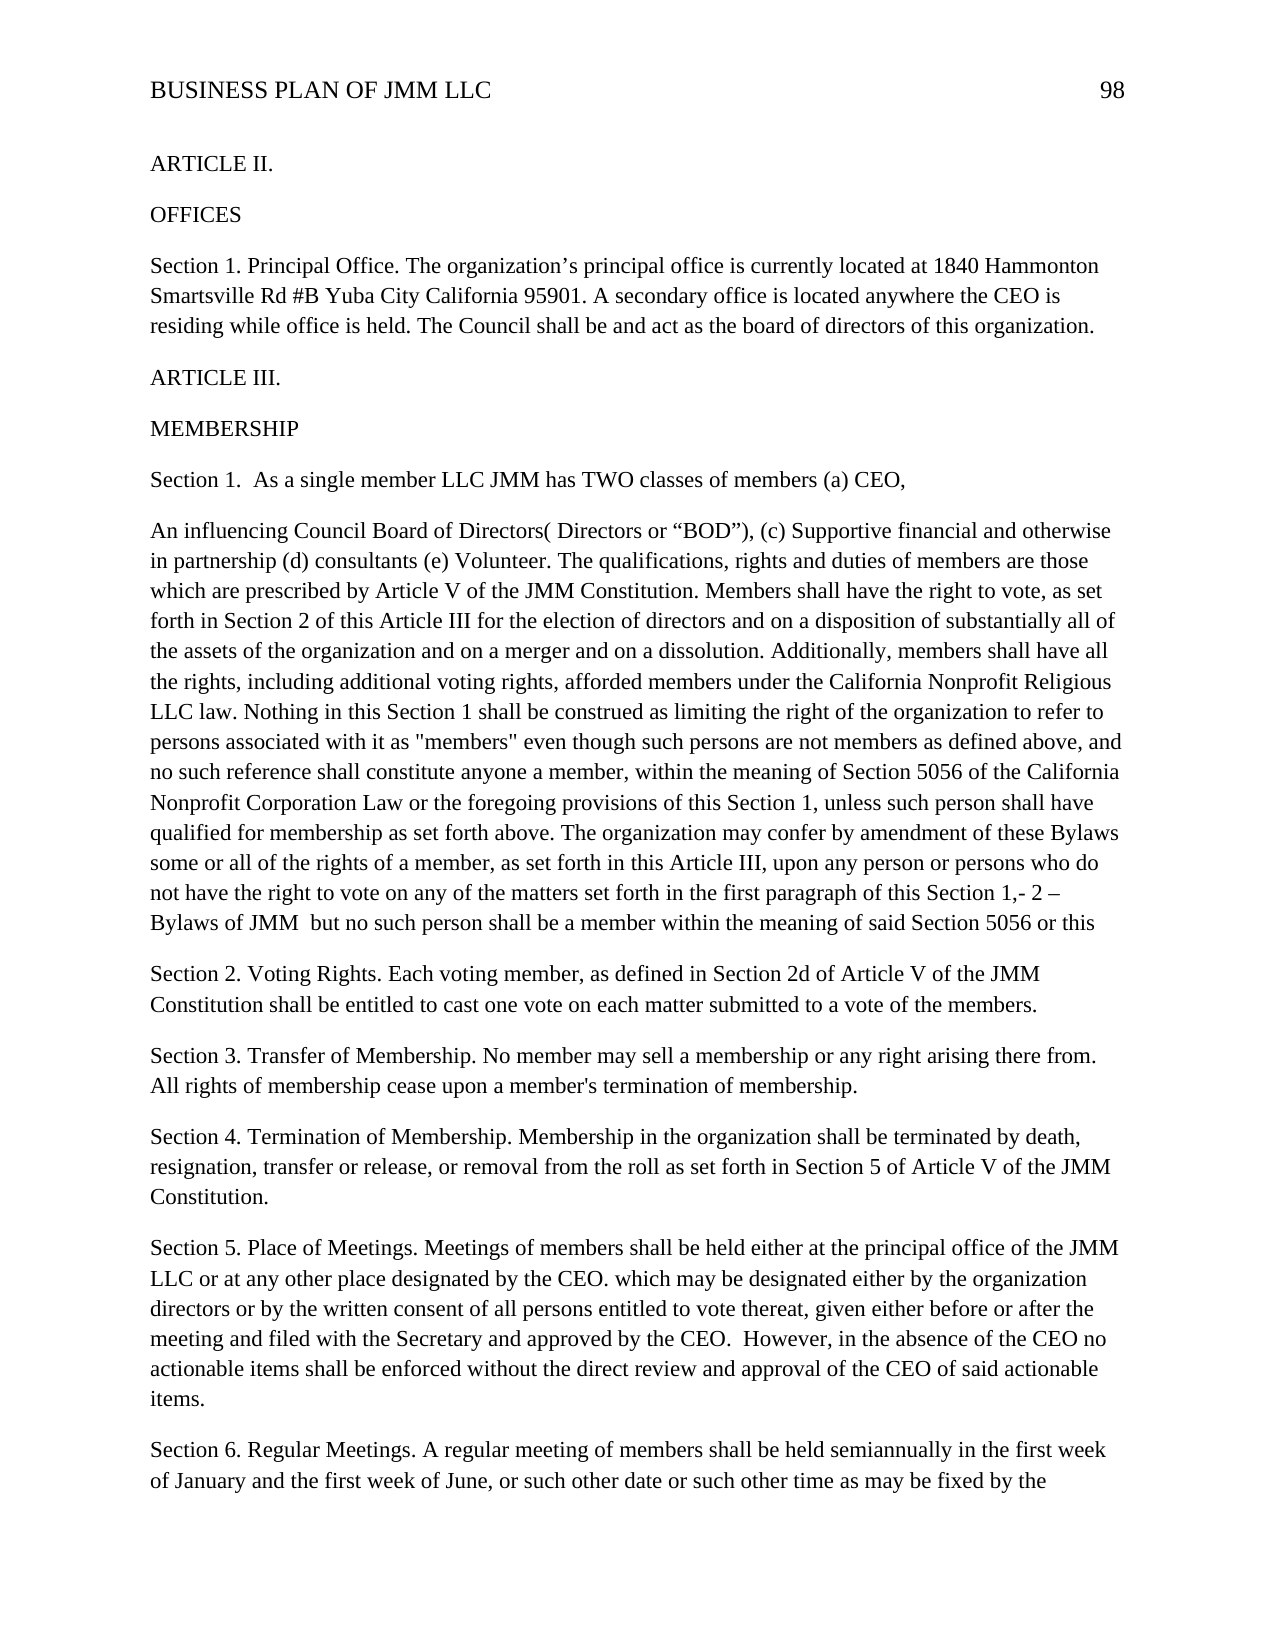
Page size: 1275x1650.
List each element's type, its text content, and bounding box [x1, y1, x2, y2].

text Section 2. Voting Rights. Each voting member, as defined in Section 2d of Article V of the JMM Constitution shall be entitled to cast one vote on each matter submitted to a vote of the members. [150, 960, 1125, 1017]
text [150, 1436, 1125, 1493]
text Section 5. Place of Meetings. Meetings of members shall be held either at the principal office of the JMM LLC or at any other place designated by the CEO. which may be designated either by the organization directors or by the written consent of all persons entitled to vote thereat, given either before or after the meeting and filed with the Secretary and approved by the CEO. However, in the absence of the CEO no actionable items shall be enforced without the direct review and approval of the CEO of said actionable items. [150, 1234, 1125, 1412]
text An influencing Council Board of Directors( Directors or “BOD”), (c) Supportive financial and otherwise in partnership (d) consultants (e) Volunteer. The qualifications, rights and duties of members are those which are prescribed by Article V of the JMM Constitution. Members shall have the right to vote, as set forth in Section 2 of this Article III for the election of directors and on a disposition of substantially all of the assets of the organization and on a merger and on a dissolution. Additionally, members shall have all the rights, including additional voting rights, afforded members under the California Nonprofit Religious LLC law. Nothing in this Section 1 shall be construed as limiting the right of the organization to refer to persons associated with it as "members" even though such persons are not members as defined above, and no such reference shall constitute anyone a member, within the meaning of Section 5056 of the California Nonprofit Corporation Law or the foregoing provisions of this Section 1, unless such person shall have qualified for membership as set forth above. The organization may confer by amendment of these Bylaws some or all of the rights of a member, as set forth in this Article III, upon any person or persons who do not have the right to vote on any of the matters set forth in the first paragraph of this Section 1,- 2 – Bylaws of JMM but no such person shall be a member within the meaning of said Section 5056 or this [150, 517, 1125, 936]
text OFFICES [150, 201, 1125, 227]
text Section 4. Termination of Membership. Membership in the organization shall be terminated by death, resignation, transfer or release, or removal from the roll as set forth in Section 5 of Article V of the JMM Constitution. [150, 1123, 1125, 1210]
text Section 1. As a single member LLC JMM has TWO classes of members (a) CEO, [150, 466, 1125, 492]
text ARTICLE II. [150, 150, 1125, 176]
text ARTICLE III. [150, 363, 1125, 390]
text MEMBERSHIP [150, 414, 1125, 441]
text Section 1. Principal Office. The organization’s principal office is currently located at 1840 Hammonton Smartsville Rd #B Yuba City California 95901. A secondary office is located anywhere the CEO is residing while office is held. The Council shall be and act as the board of directors of this organization. [150, 252, 1125, 339]
text Section 3. Transfer of Membership. No member may sell a membership or any right arising there from. All rights of membership cease upon a member's termination of membership. [150, 1042, 1125, 1098]
